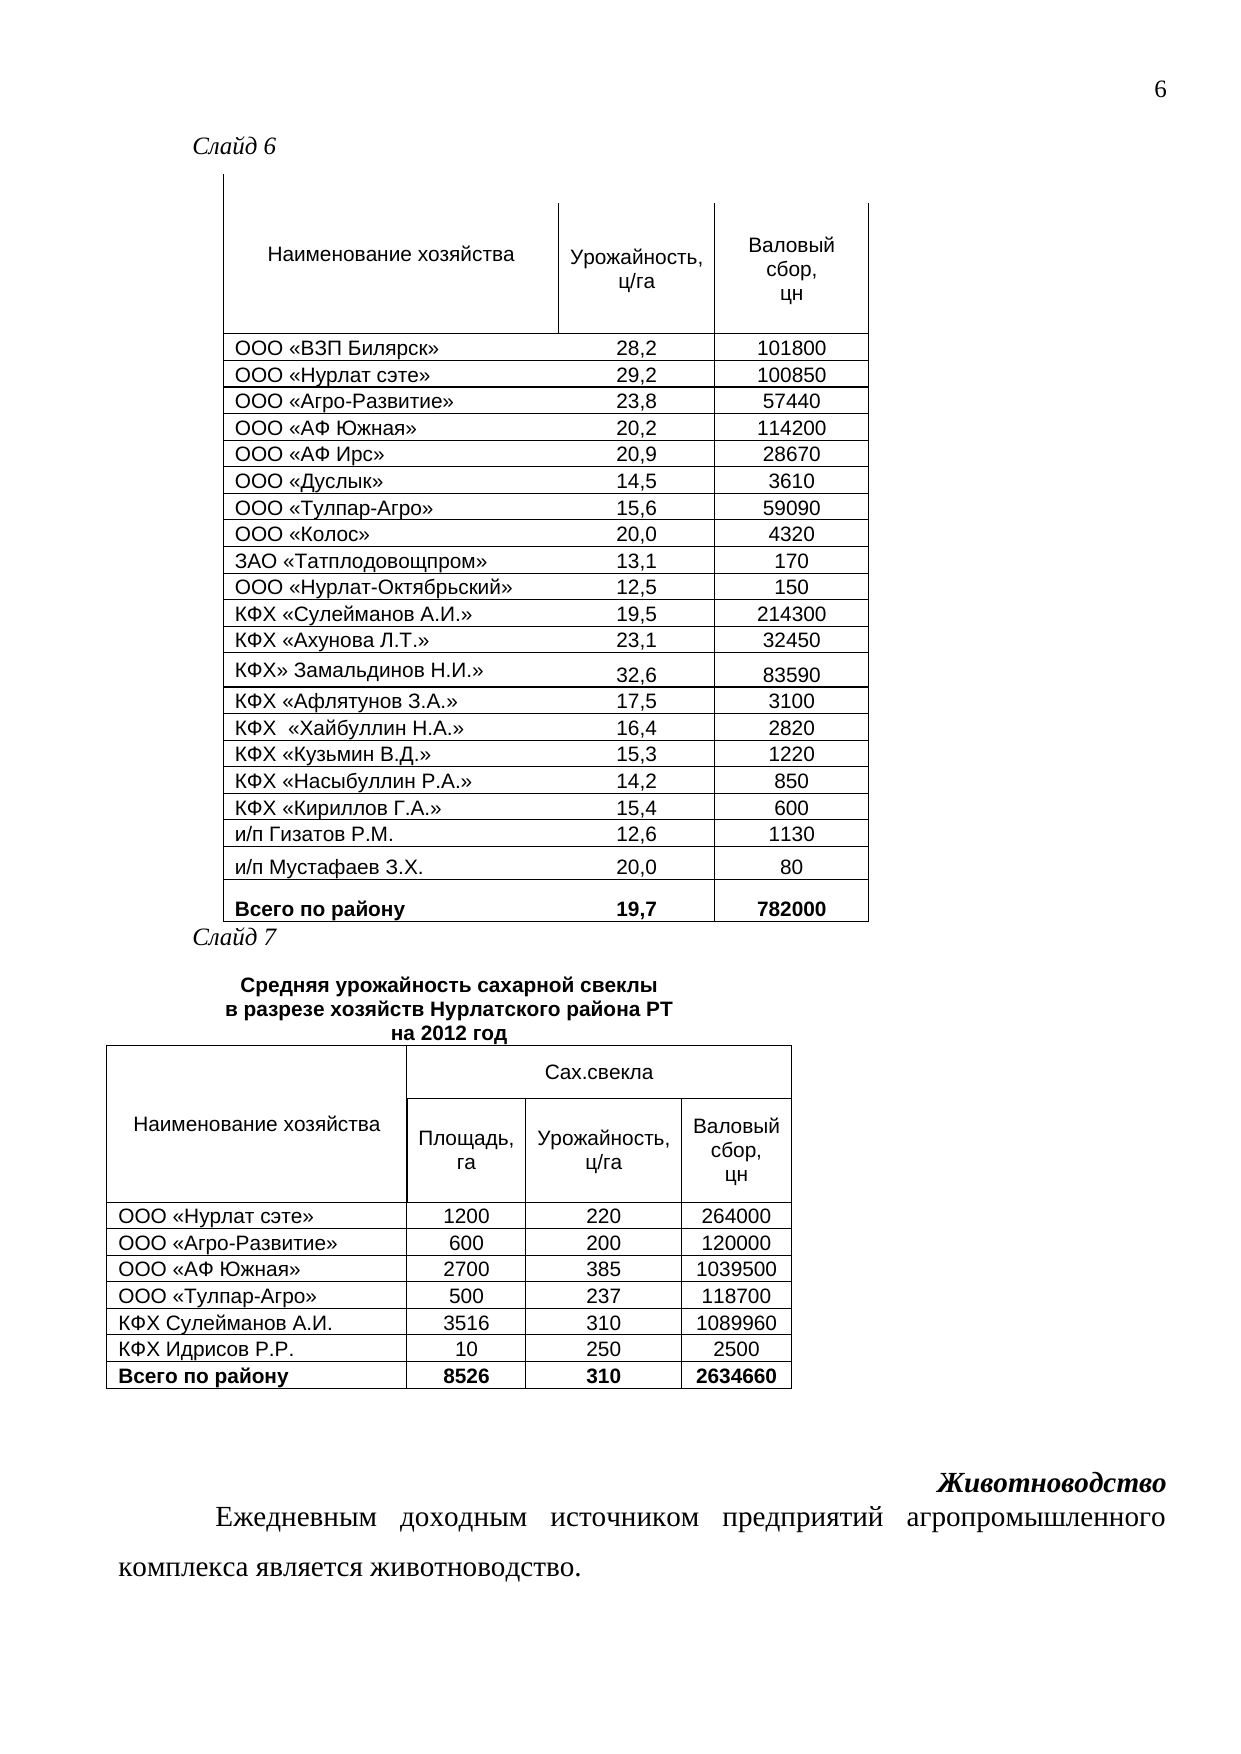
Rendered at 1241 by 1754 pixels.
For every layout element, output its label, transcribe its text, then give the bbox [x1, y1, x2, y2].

table_cell 200 [526, 1229, 681, 1255]
table_cell 118700 [682, 1282, 791, 1308]
table_cell ООО «Нурлат сэте» [107, 1203, 406, 1228]
text Ежедневным доходным источником предприятий агропромышленного комплекса является животноводство. [118, 1499, 1167, 1583]
table_cell ООО «АФ Ирс» [224, 441, 559, 466]
table_cell 14,5 [559, 467, 714, 493]
table_cell 1220 [715, 741, 868, 766]
table_cell КФХ «Хайбуллин Н.А.» [224, 714, 559, 739]
table_cell КФХ «Кириллов Г.А.» [224, 794, 559, 819]
table_cell 15,3 [559, 741, 714, 766]
table_cell 32,6 [559, 653, 714, 686]
text Слайд 6 [118, 131, 1167, 160]
table_cell КФХ «Афлятунов З.А.» [224, 688, 559, 713]
text Животноводство [118, 1465, 1167, 1499]
table_cell ООО «Агро-Развитие» [224, 388, 559, 413]
text Слайд 7 [118, 922, 1167, 951]
table_cell 600 [715, 794, 868, 819]
table_cell ООО «Нурлат сэте» [224, 361, 559, 386]
table_cell 3100 [715, 688, 868, 713]
table_cell 310 [526, 1309, 681, 1334]
table_cell ООО «АФ Южная» [224, 414, 559, 439]
table_cell 237 [526, 1282, 681, 1308]
table_cell 16,4 [559, 714, 714, 739]
table_cell 120000 [682, 1229, 791, 1255]
table_cell Валовый сбор, цн [715, 203, 868, 333]
table_cell 12,6 [559, 820, 714, 846]
table_cell 4320 [715, 520, 868, 546]
table_cell 15,4 [559, 794, 714, 819]
table_header Средняя урожайность сахарной свеклы в разрезе хозяйств Нурлатского района РТ на 2012 год [107, 965, 791, 1045]
table_cell 2700 [407, 1256, 525, 1281]
table_cell 32450 [715, 627, 868, 652]
table_cell КФХ» Замальдинов Н.И.» [224, 653, 559, 686]
table_cell 59090 [715, 494, 868, 519]
table_cell 23,8 [559, 388, 714, 413]
table_cell ООО «АФ Южная» [107, 1256, 406, 1281]
table_cell КФХ «Насыбуллин Р.А.» [224, 767, 559, 793]
table_cell 12,5 [559, 574, 714, 599]
table_cell 2820 [715, 714, 868, 739]
table_cell КФХ Идрисов Р.Р. [107, 1335, 406, 1361]
table_header Наименование хозяйства [224, 174, 559, 333]
table_cell Урожайность, ц/га [526, 1099, 681, 1202]
table_cell КФХ «Сулейманов А.И.» [224, 600, 559, 626]
table_cell Наименование хозяйства [107, 1046, 406, 1202]
table_cell 114200 [715, 414, 868, 439]
table_cell 385 [526, 1256, 681, 1281]
table_cell 264000 [682, 1203, 791, 1228]
table_cell 10 [407, 1335, 525, 1361]
table_cell Урожайность, ц/га [559, 203, 714, 333]
table_cell ООО «Тулпар-Агро» [224, 494, 559, 519]
table_cell 3610 [715, 467, 868, 493]
table_cell 20,0 [559, 520, 714, 546]
table_cell 850 [715, 767, 868, 793]
table_cell 214300 [715, 600, 868, 626]
table_cell 20,2 [559, 414, 714, 439]
table_cell 8526 [407, 1362, 525, 1387]
table_cell КФХ «Ахунова Л.Т.» [224, 627, 559, 652]
table_cell и/п Гизатов Р.М. [224, 820, 559, 846]
table_cell 220 [526, 1203, 681, 1228]
table_cell 1200 [407, 1203, 525, 1228]
table_cell 13,1 [559, 547, 714, 572]
table_cell ООО «Колос» [224, 520, 559, 546]
table_cell Всего по району [224, 880, 559, 921]
table_cell 20,0 [559, 847, 714, 879]
table_cell Всего по району [107, 1362, 406, 1387]
table_cell КФХ «Кузьмин В.Д.» [224, 741, 559, 766]
table_cell КФХ Сулейманов А.И. [107, 1309, 406, 1334]
table_cell Сах.свекла [407, 1046, 791, 1098]
table_cell и/п Мустафаев З.Х. [224, 847, 559, 879]
table_cell 500 [407, 1282, 525, 1308]
table_cell 19,7 [559, 880, 714, 921]
table_cell 23,1 [559, 627, 714, 652]
table_cell 782000 [715, 880, 868, 921]
table_cell 57440 [715, 388, 868, 413]
table_cell 28,2 [559, 334, 714, 360]
table_cell 19,5 [559, 600, 714, 626]
table_cell ЗАО «Татплодовощпром» [224, 547, 559, 572]
table_cell ООО «ВЗП Билярск» [224, 334, 559, 360]
table_cell Площадь, га [408, 1099, 525, 1202]
table_cell ООО «Агро-Развитие» [107, 1229, 406, 1255]
table_cell 600 [407, 1229, 525, 1255]
table_cell 1039500 [682, 1256, 791, 1281]
table_cell 17,5 [559, 688, 714, 713]
table_cell 28670 [715, 441, 868, 466]
table_cell ООО «Нурлат-Октябрьский» [224, 574, 559, 599]
table_cell 310 [526, 1362, 681, 1387]
table_cell 2500 [682, 1335, 791, 1361]
table_cell 1130 [715, 820, 868, 846]
table_cell 15,6 [559, 494, 714, 519]
table_cell 20,9 [559, 441, 714, 466]
table_cell ООО «Тулпар-Агро» [107, 1282, 406, 1308]
table_cell 101800 [715, 334, 868, 360]
table_cell 100850 [715, 361, 868, 386]
table_cell 83590 [715, 653, 868, 686]
table_cell 250 [526, 1335, 681, 1361]
table_cell 170 [715, 547, 868, 572]
table_cell 3516 [407, 1309, 525, 1334]
table_cell 80 [715, 847, 868, 879]
table_cell 29,2 [559, 361, 714, 386]
table_cell Валовый сбор, цн [682, 1099, 791, 1202]
table_cell ООО «Дуслык» [224, 467, 559, 493]
table_cell 2634660 [682, 1362, 791, 1387]
table_cell 150 [715, 574, 868, 599]
table_cell 1089960 [682, 1309, 791, 1334]
table_cell 14,2 [559, 767, 714, 793]
